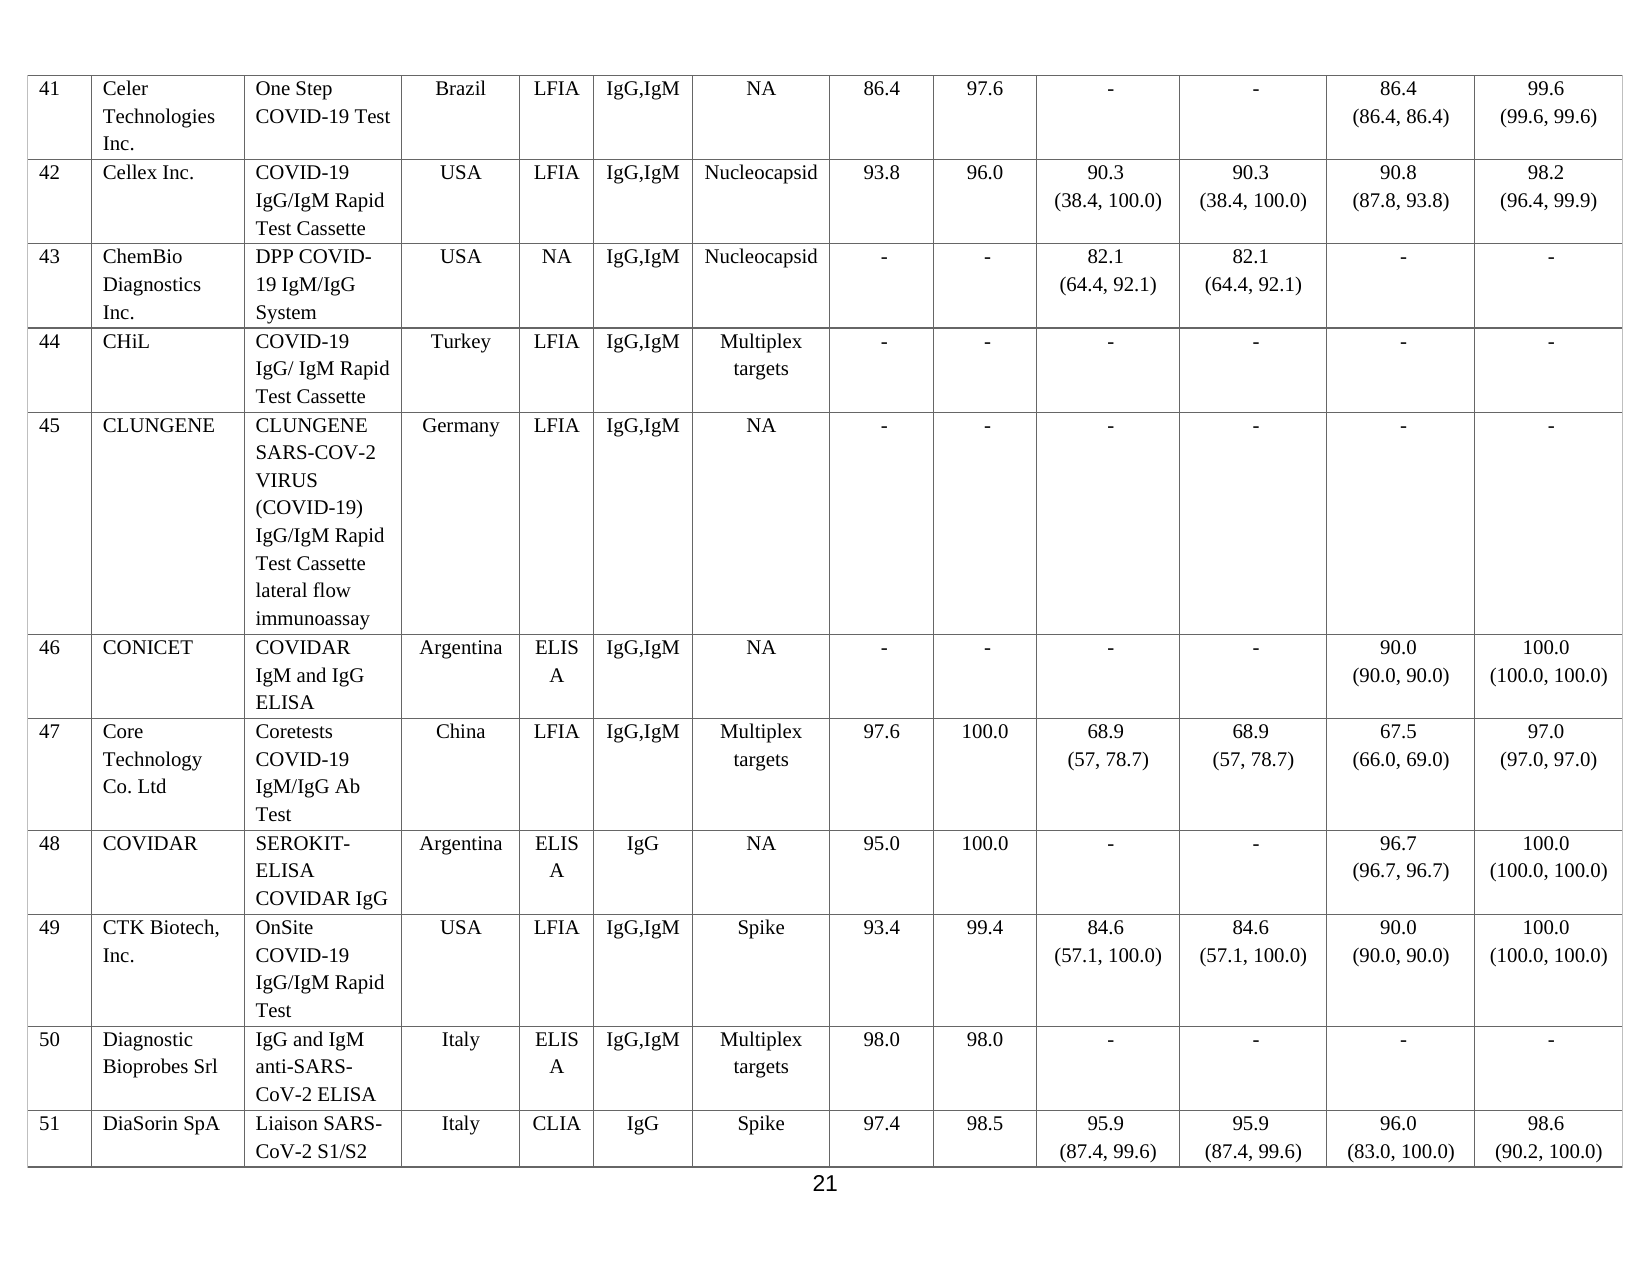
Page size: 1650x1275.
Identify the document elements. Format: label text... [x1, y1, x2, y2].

table_cell 95.9 (87.4, 99.6) [1180, 1111, 1326, 1166]
table_cell - [1180, 831, 1326, 914]
table_cell - [934, 329, 1036, 412]
table_cell - [1327, 244, 1474, 327]
table_cell 51 [28, 1111, 91, 1166]
table_cell Cellex Inc. [92, 160, 244, 243]
table_cell 100.0 (100.0, 100.0) [1475, 831, 1622, 914]
table_cell 68.9 (57, 78.7) [1180, 719, 1326, 830]
table_cell ChemBio Diagnostics Inc. [92, 244, 244, 327]
table_cell 99.4 [934, 915, 1036, 1026]
table_cell OnSite COVID-19 IgG/IgM Rapid Test [245, 915, 401, 1026]
table_cell ELISA [520, 635, 593, 718]
table_cell 47 [28, 719, 91, 830]
table_cell 50 [28, 1027, 91, 1110]
table_cell LFIA [520, 76, 593, 159]
table_cell 97.0 (97.0, 97.0) [1475, 719, 1622, 830]
table_cell 96.0 (83.0, 100.0) [1327, 1111, 1474, 1166]
table_cell Germany [402, 413, 519, 634]
table_cell 90.8 (87.8, 93.8) [1327, 160, 1474, 243]
table_cell CLUNGENE [92, 413, 244, 634]
table_cell LFIA [520, 719, 593, 830]
table_cell NA [520, 244, 593, 327]
table_cell 100.0 (100.0, 100.0) [1475, 915, 1622, 1026]
table_cell - [934, 635, 1036, 718]
table_cell IgG,IgM [594, 76, 692, 159]
table_cell USA [402, 160, 519, 243]
table_cell - [1037, 635, 1179, 718]
table_cell IgG,IgM [594, 160, 692, 243]
table_cell - [1327, 413, 1474, 634]
table_cell 99.6 (99.6, 99.6) [1475, 76, 1622, 159]
table_cell IgG and IgM anti-SARS-CoV-2 ELISA [245, 1027, 401, 1110]
table_cell IgG,IgM [594, 915, 692, 1026]
table_cell 46 [28, 635, 91, 718]
table_cell DPP COVID-19 IgM/IgG System [245, 244, 401, 327]
table_cell COVIDAR IgM and IgG ELISA [245, 635, 401, 718]
table_cell - [1475, 413, 1622, 634]
table_cell Nucleocapsid [693, 244, 829, 327]
table_cell 95.9 (87.4, 99.6) [1037, 1111, 1179, 1166]
table_cell NA [693, 76, 829, 159]
table_cell 96.0 [934, 160, 1036, 243]
table_cell LFIA [520, 329, 593, 412]
table_cell 97.4 [830, 1111, 933, 1166]
table_cell - [1180, 1027, 1326, 1110]
table_cell - [934, 244, 1036, 327]
table_cell - [1180, 413, 1326, 634]
table_cell 96.7 (96.7, 96.7) [1327, 831, 1474, 914]
table_cell LFIA [520, 160, 593, 243]
table_cell - [1475, 329, 1622, 412]
table_cell 97.6 [934, 76, 1036, 159]
table_cell 84.6 (57.1, 100.0) [1180, 915, 1326, 1026]
table_cell Coretests COVID-19 IgM/IgG Ab Test [245, 719, 401, 830]
table_cell - [1180, 635, 1326, 718]
table_cell 48 [28, 831, 91, 914]
table_cell - [1180, 76, 1326, 159]
table_cell Turkey [402, 329, 519, 412]
table_cell 100.0 (100.0, 100.0) [1475, 635, 1622, 718]
table_cell - [1180, 329, 1326, 412]
table_cell CHiL [92, 329, 244, 412]
table_cell 97.6 [830, 719, 933, 830]
table_cell 98.5 [934, 1111, 1036, 1166]
table_cell - [1475, 244, 1622, 327]
table_cell 67.5 (66.0, 69.0) [1327, 719, 1474, 830]
table_cell - [1037, 76, 1179, 159]
table_cell COVIDAR [92, 831, 244, 914]
table_cell 90.0 (90.0, 90.0) [1327, 915, 1474, 1026]
table_cell 98.0 [830, 1027, 933, 1110]
table_cell 42 [28, 160, 91, 243]
table_cell Multiplex targets [693, 1027, 829, 1110]
table_cell - [1475, 1027, 1622, 1110]
table_cell IgG,IgM [594, 244, 692, 327]
table_cell 49 [28, 915, 91, 1026]
table_cell - [1327, 1027, 1474, 1110]
table_cell - [1037, 1027, 1179, 1110]
table_cell One Step COVID-19 Test [245, 76, 401, 159]
table_cell 95.0 [830, 831, 933, 914]
table_cell - [830, 635, 933, 718]
table_cell 45 [28, 413, 91, 634]
table_cell Core Technology Co. Ltd [92, 719, 244, 830]
table_cell SEROKIT-ELISA COVIDAR IgG [245, 831, 401, 914]
table_cell Spike [693, 915, 829, 1026]
table_cell Spike [693, 1111, 829, 1166]
table_cell 44 [28, 329, 91, 412]
table_cell IgG,IgM [594, 329, 692, 412]
table_cell DiaSorin SpA [92, 1111, 244, 1166]
table_cell 84.6 (57.1, 100.0) [1037, 915, 1179, 1026]
table_cell COVID-19 IgG/ IgM Rapid Test Cassette [245, 329, 401, 412]
table_cell 43 [28, 244, 91, 327]
table_cell CLIA [520, 1111, 593, 1166]
table_cell 98.0 [934, 1027, 1036, 1110]
table_cell - [1037, 831, 1179, 914]
table_cell IgG,IgM [594, 413, 692, 634]
table_cell - [830, 244, 933, 327]
table_cell LFIA [520, 915, 593, 1026]
table_cell 93.4 [830, 915, 933, 1026]
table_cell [245, 1111, 401, 1166]
table_cell - [934, 413, 1036, 634]
table_cell Celer Technologies Inc. [92, 76, 244, 159]
table_cell LFIA [520, 413, 593, 634]
table_cell CLUNGENE SARS-COV-2 VIRUS (COVID-19) IgG/IgM Rapid Test Cassette lateral flow immunoassay [245, 413, 401, 634]
table_cell ELISA [520, 1027, 593, 1110]
table_cell Italy [402, 1027, 519, 1110]
table_cell Italy [402, 1111, 519, 1166]
table_cell Multiplex targets [693, 329, 829, 412]
table_cell - [830, 413, 933, 634]
table_cell 90.3 (38.4, 100.0) [1180, 160, 1326, 243]
table_cell 82.1 (64.4, 92.1) [1037, 244, 1179, 327]
table_cell CONICET [92, 635, 244, 718]
table_cell 98.2 (96.4, 99.9) [1475, 160, 1622, 243]
table_cell - [1037, 413, 1179, 634]
table_cell IgG,IgM [594, 635, 692, 718]
table_cell - [1037, 329, 1179, 412]
table_cell NA [693, 831, 829, 914]
table_cell 68.9 (57, 78.7) [1037, 719, 1179, 830]
table_cell Diagnostic Bioprobes Srl [92, 1027, 244, 1110]
table_cell - [1327, 329, 1474, 412]
table_cell 100.0 [934, 831, 1036, 914]
table_cell 93.8 [830, 160, 933, 243]
table_cell USA [402, 915, 519, 1026]
table_cell China [402, 719, 519, 830]
table_cell 98.6 (90.2, 100.0) [1475, 1111, 1622, 1166]
table_cell NA [693, 413, 829, 634]
table_cell 90.3 (38.4, 100.0) [1037, 160, 1179, 243]
table_cell 82.1 (64.4, 92.1) [1180, 244, 1326, 327]
table_cell Argentina [402, 831, 519, 914]
table_cell Nucleocapsid [693, 160, 829, 243]
table_cell ELISA [520, 831, 593, 914]
table_cell IgG,IgM [594, 719, 692, 830]
table_cell - [830, 329, 933, 412]
table_cell 86.4 [830, 76, 933, 159]
table_cell Multiplex targets [693, 719, 829, 830]
table_cell 86.4 (86.4, 86.4) [1327, 76, 1474, 159]
table_cell IgG [594, 1111, 692, 1166]
table_cell 100.0 [934, 719, 1036, 830]
table_cell IgG [594, 831, 692, 914]
table_cell 90.0 (90.0, 90.0) [1327, 635, 1474, 718]
table_cell CTK Biotech, Inc. [92, 915, 244, 1026]
table_cell USA [402, 244, 519, 327]
table_cell NA [693, 635, 829, 718]
table_cell IgG,IgM [594, 1027, 692, 1110]
table_cell 41 [28, 76, 91, 159]
table_cell Argentina [402, 635, 519, 718]
table_cell Brazil [402, 76, 519, 159]
table_cell COVID-19 IgG/IgM Rapid Test Cassette [245, 160, 401, 243]
